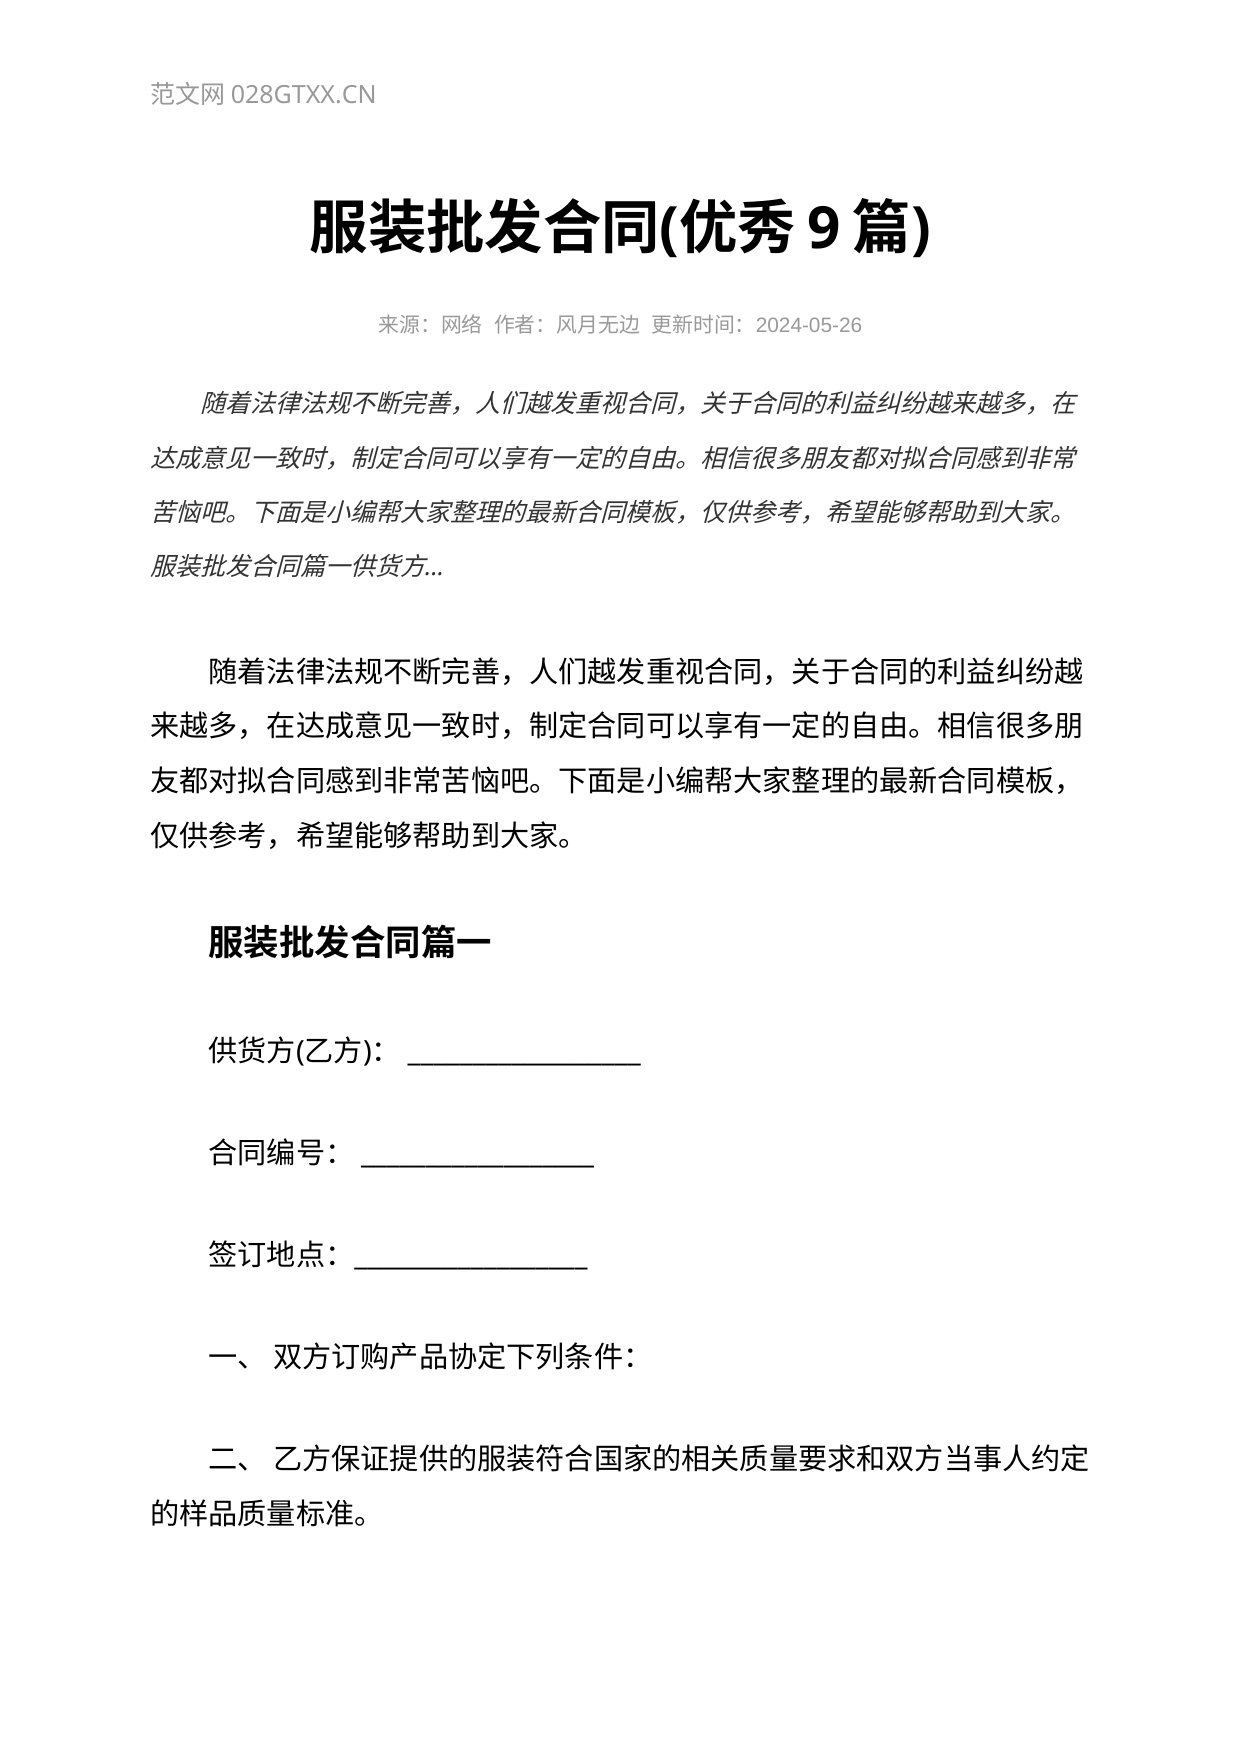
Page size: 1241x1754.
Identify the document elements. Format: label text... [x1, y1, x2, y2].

text 服装批发合同篇一 [150, 914, 1090, 966]
text 来源：网络 作者：风月无边 更新时间：2024-05-26 [150, 313, 1090, 337]
text 一、 双方订购产品协定下列条件： [150, 1334, 1090, 1376]
text 随着法律法规不断完善，人们越发重视合同，关于合同的利益纠纷越来越多，在达成意见一致时，制定合同可以享有一定的自由。相信很多朋友都对拟合同感到非常苦恼吧。下面是小编帮大家整理的最新合同模板，仅供参考，希望能够帮助到大家。服装批发合同篇一供货方... [150, 384, 1090, 583]
text 二、 乙方保证提供的服装符合国家的相关质量要求和双方当事人约定的样品质量标准。 [150, 1436, 1090, 1533]
text 合同编号： __________________ [150, 1130, 1090, 1172]
text 供货方(乙方)： __________________ [150, 1028, 1090, 1070]
subtitle 服装批发合同(优秀9篇) [150, 181, 1090, 266]
text 签订地点：__________________ [150, 1232, 1090, 1274]
text 随着法律法规不断完善，人们越发重视合同，关于合同的利益纠纷越来越多，在达成意见一致时，制定合同可以享有一定的自由。相信很多朋友都对拟合同感到非常苦恼吧。下面是小编帮大家整理的最新合同模板，仅供参考，希望能够帮助到大家。 [150, 648, 1090, 855]
